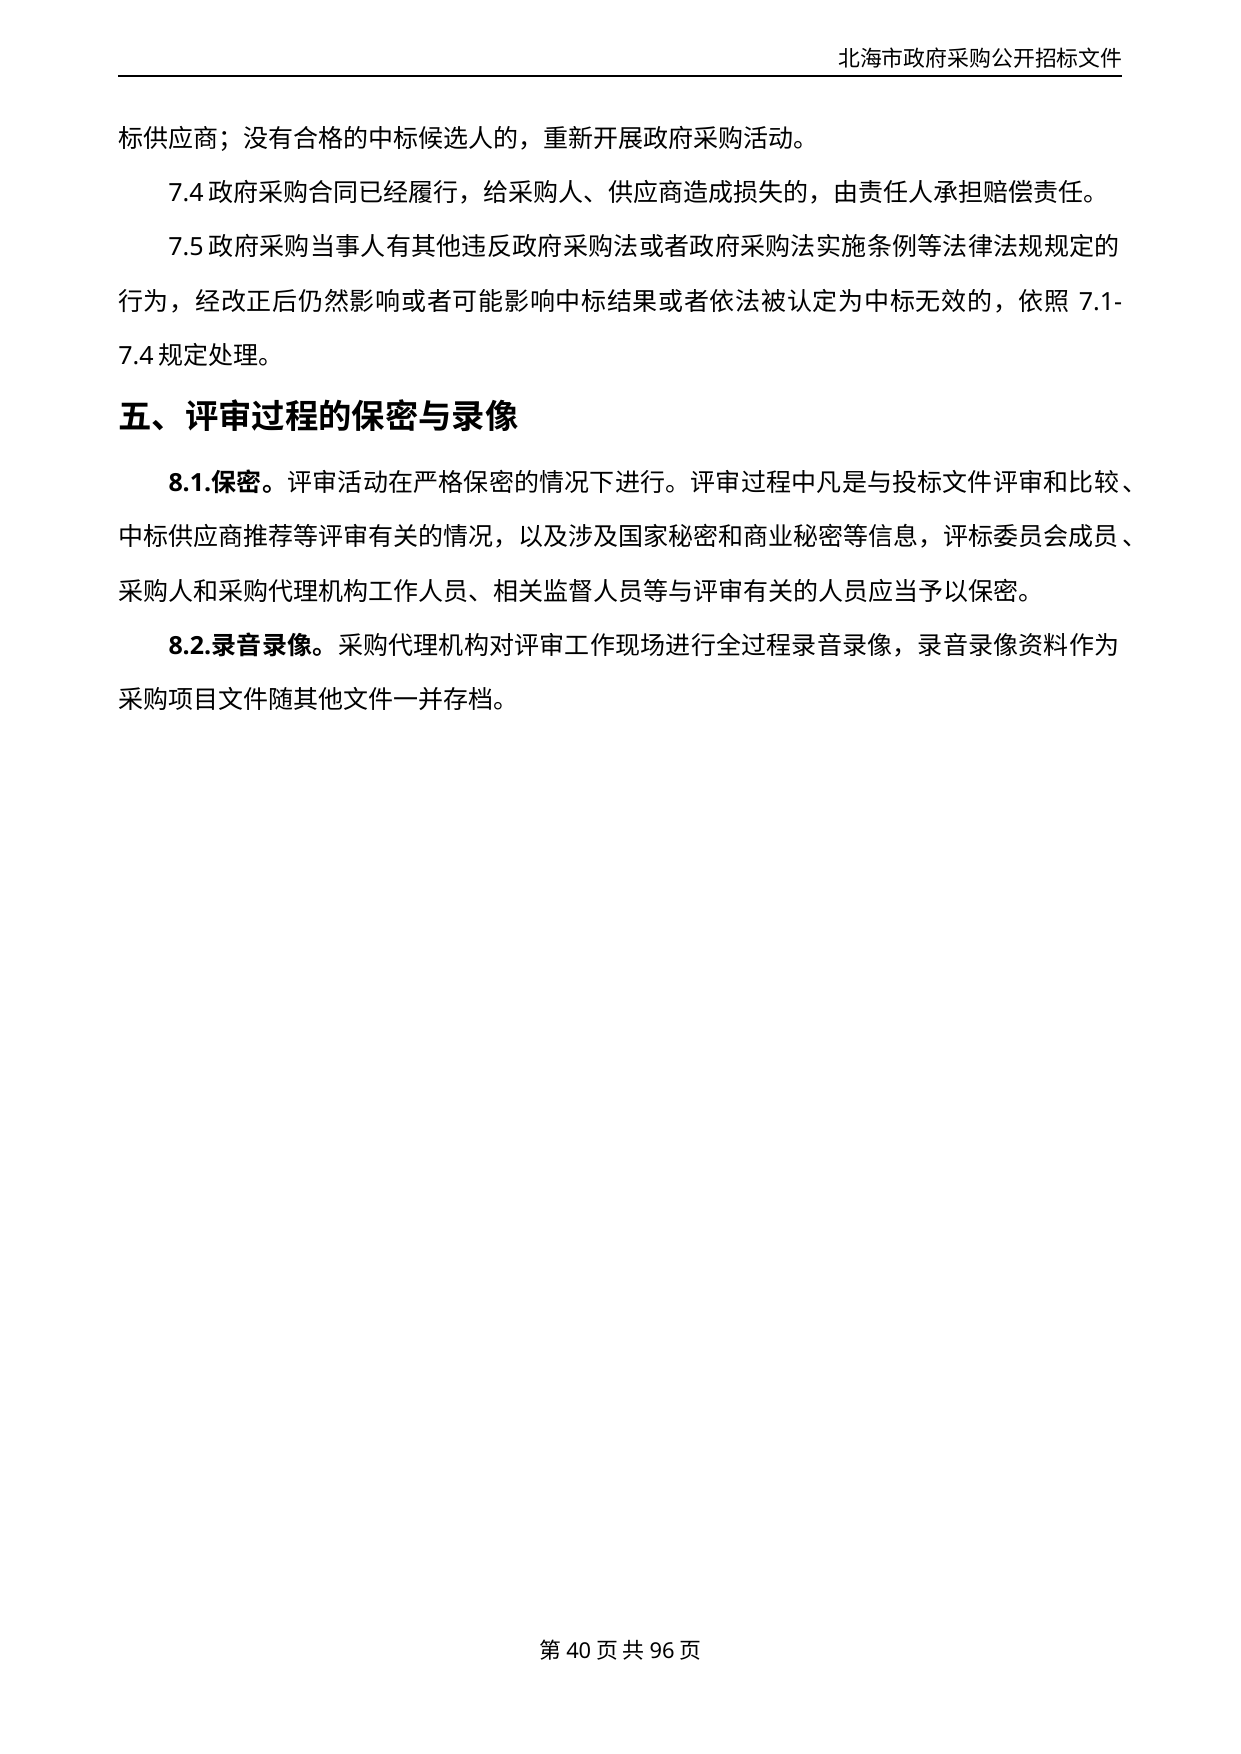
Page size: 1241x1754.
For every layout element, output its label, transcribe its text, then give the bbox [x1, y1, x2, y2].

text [118, 118, 1122, 154]
text 8.2.录音录像。采购代理机构对评审工作现场进行全过程录音录像，录音录像资料作为采购项目文件随其他文件一并存档。 [118, 625, 1122, 716]
text 五、评审过程的保密与录像 [118, 390, 1122, 438]
text 7.5政府采购当事人有其他违反政府采购法或者政府采购法实施条例等法律法规规定的行为，经改正后仍然影响或者可能影响中标结果或者依法被认定为中标无效的，依照7.1-7.4规定处理。 [118, 227, 1122, 372]
text 8.1.保密。评审活动在严格保密的情况下进行。评审过程中凡是与投标文件评审和比较、中标供应商推荐等评审有关的情况，以及涉及国家秘密和商业秘密等信息，评标委员会成员、采购人和采购代理机构工作人员、相关监督人员等与评审有关的人员应当予以保密。 [118, 462, 1122, 607]
text 7.4政府采购合同已经履行，给采购人、供应商造成损失的，由责任人承担赔偿责任。 [118, 172, 1122, 209]
